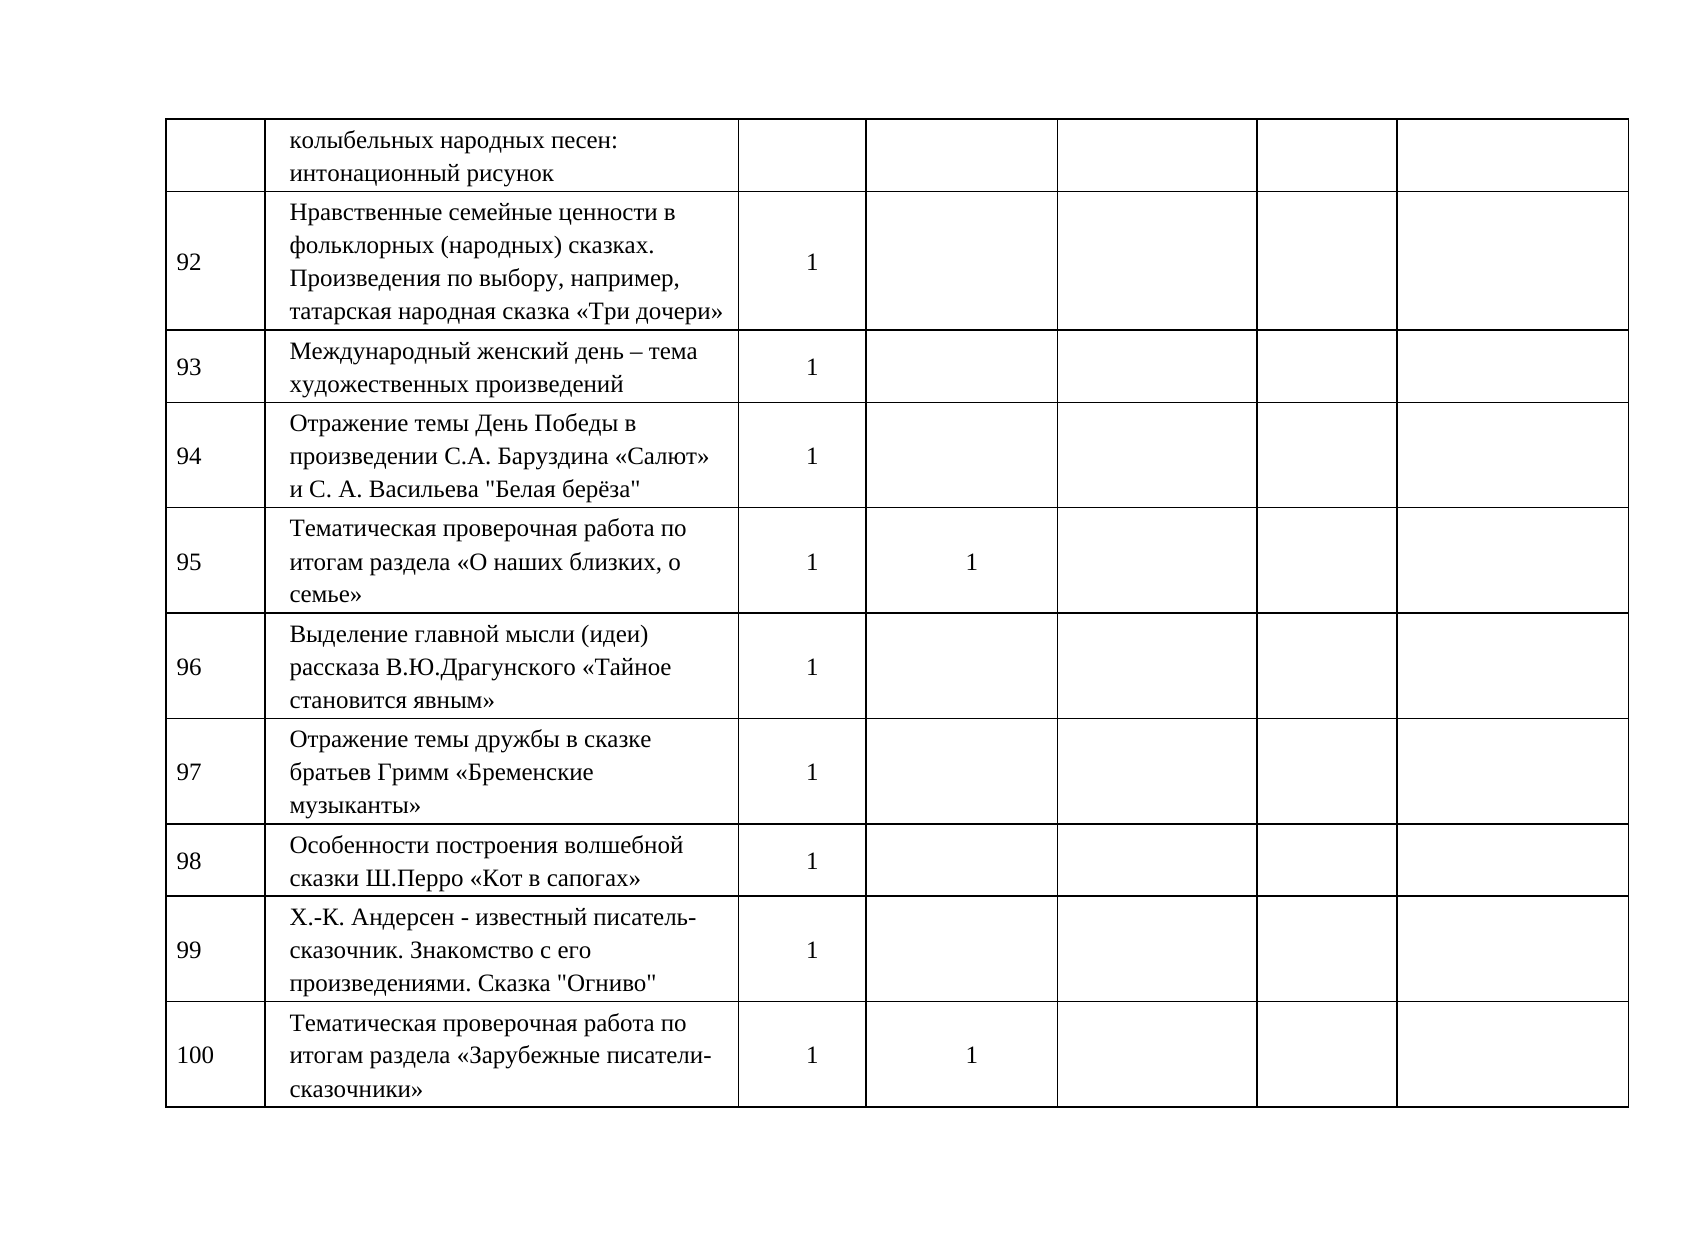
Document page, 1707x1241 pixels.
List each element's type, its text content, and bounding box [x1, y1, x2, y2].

table_cell [1398, 403, 1628, 507]
table_cell Особенности построения волшебной сказки Ш.Перро «Кот в сапогах» [266, 825, 738, 895]
table_cell 96 [167, 614, 264, 718]
table_cell 1 [739, 331, 865, 401]
table_cell 1 [739, 1002, 865, 1106]
table_cell [867, 120, 1057, 191]
table_cell [1258, 897, 1396, 1001]
table_cell 1 [867, 1002, 1057, 1106]
table_cell [1058, 719, 1256, 823]
table_cell Выделение главной мысли (идеи) рассказа В.Ю.Драгунского «Тайное становится явным» [266, 614, 738, 718]
table_cell Отражение темы дружбы в сказке братьев Гримм «Бременские музыканты» [266, 719, 738, 823]
table_cell [1258, 508, 1396, 612]
table_cell [867, 614, 1057, 718]
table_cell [266, 120, 738, 191]
table_cell [867, 719, 1057, 823]
table_cell [1398, 120, 1628, 191]
table_cell [867, 825, 1057, 895]
table_cell [1258, 1002, 1396, 1106]
table_cell Нравственные семейные ценности в фольклорных (народных) сказках. Произведения по выбору, например, татарская народная сказка «Три дочери» [266, 192, 738, 329]
table_cell 100 [167, 1002, 264, 1106]
table_cell 98 [167, 825, 264, 895]
table_cell [1058, 120, 1256, 191]
table_cell [1058, 331, 1256, 401]
table_cell 99 [167, 897, 264, 1001]
table_cell Отражение темы День Победы в произведении С.А. Баруздина «Салют» и С. А. Васильева "Белая берёза" [266, 403, 738, 507]
table_cell 1 [739, 508, 865, 612]
table_cell [1398, 825, 1628, 895]
table_cell [867, 403, 1057, 507]
table_cell [1258, 825, 1396, 895]
table_cell [1058, 825, 1256, 895]
table_cell [1398, 719, 1628, 823]
table_cell 1 [739, 403, 865, 507]
table_cell [1058, 897, 1256, 1001]
table_cell 1 [739, 192, 865, 329]
table_cell [867, 331, 1057, 401]
table_cell [867, 897, 1057, 1001]
table_cell [1058, 1002, 1256, 1106]
table_cell 1 [739, 825, 865, 895]
table_cell Тематическая проверочная работа по итогам раздела «О наших близких, о семье» [266, 508, 738, 612]
table_cell [1058, 403, 1256, 507]
table_cell [1058, 192, 1256, 329]
table_cell [1398, 331, 1628, 401]
table_cell 1 [867, 508, 1057, 612]
table_cell [1258, 403, 1396, 507]
table_cell [1258, 614, 1396, 718]
table_cell 97 [167, 719, 264, 823]
table_cell 1 [739, 719, 865, 823]
table_cell [867, 192, 1057, 329]
table_cell [1258, 719, 1396, 823]
table_cell [1258, 331, 1396, 401]
table_cell 1 [739, 897, 865, 1001]
table_cell Х.-К. Андерсен - известный писатель-сказочник. Знакомство с его произведениями. Сказка "Огниво" [266, 897, 738, 1001]
table_cell [1398, 508, 1628, 612]
table_cell 1 [739, 614, 865, 718]
table_cell 94 [167, 403, 264, 507]
table_cell [1258, 120, 1396, 191]
table_cell [1058, 614, 1256, 718]
table_cell 91 [167, 120, 264, 191]
table_cell 92 [167, 192, 264, 329]
table_cell [1398, 192, 1628, 329]
table_cell [1398, 1002, 1628, 1106]
table_cell 95 [167, 508, 264, 612]
table_cell 1 [739, 120, 865, 191]
table_cell 93 [167, 331, 264, 401]
table_cell [1398, 614, 1628, 718]
table_cell [1058, 508, 1256, 612]
table_cell [1398, 897, 1628, 1001]
table_cell Международный женский день – тема художественных произведений [266, 331, 738, 401]
table_cell [1258, 192, 1396, 329]
table_cell Тематическая проверочная работа по итогам раздела «Зарубежные писатели-сказочники» [266, 1002, 738, 1106]
